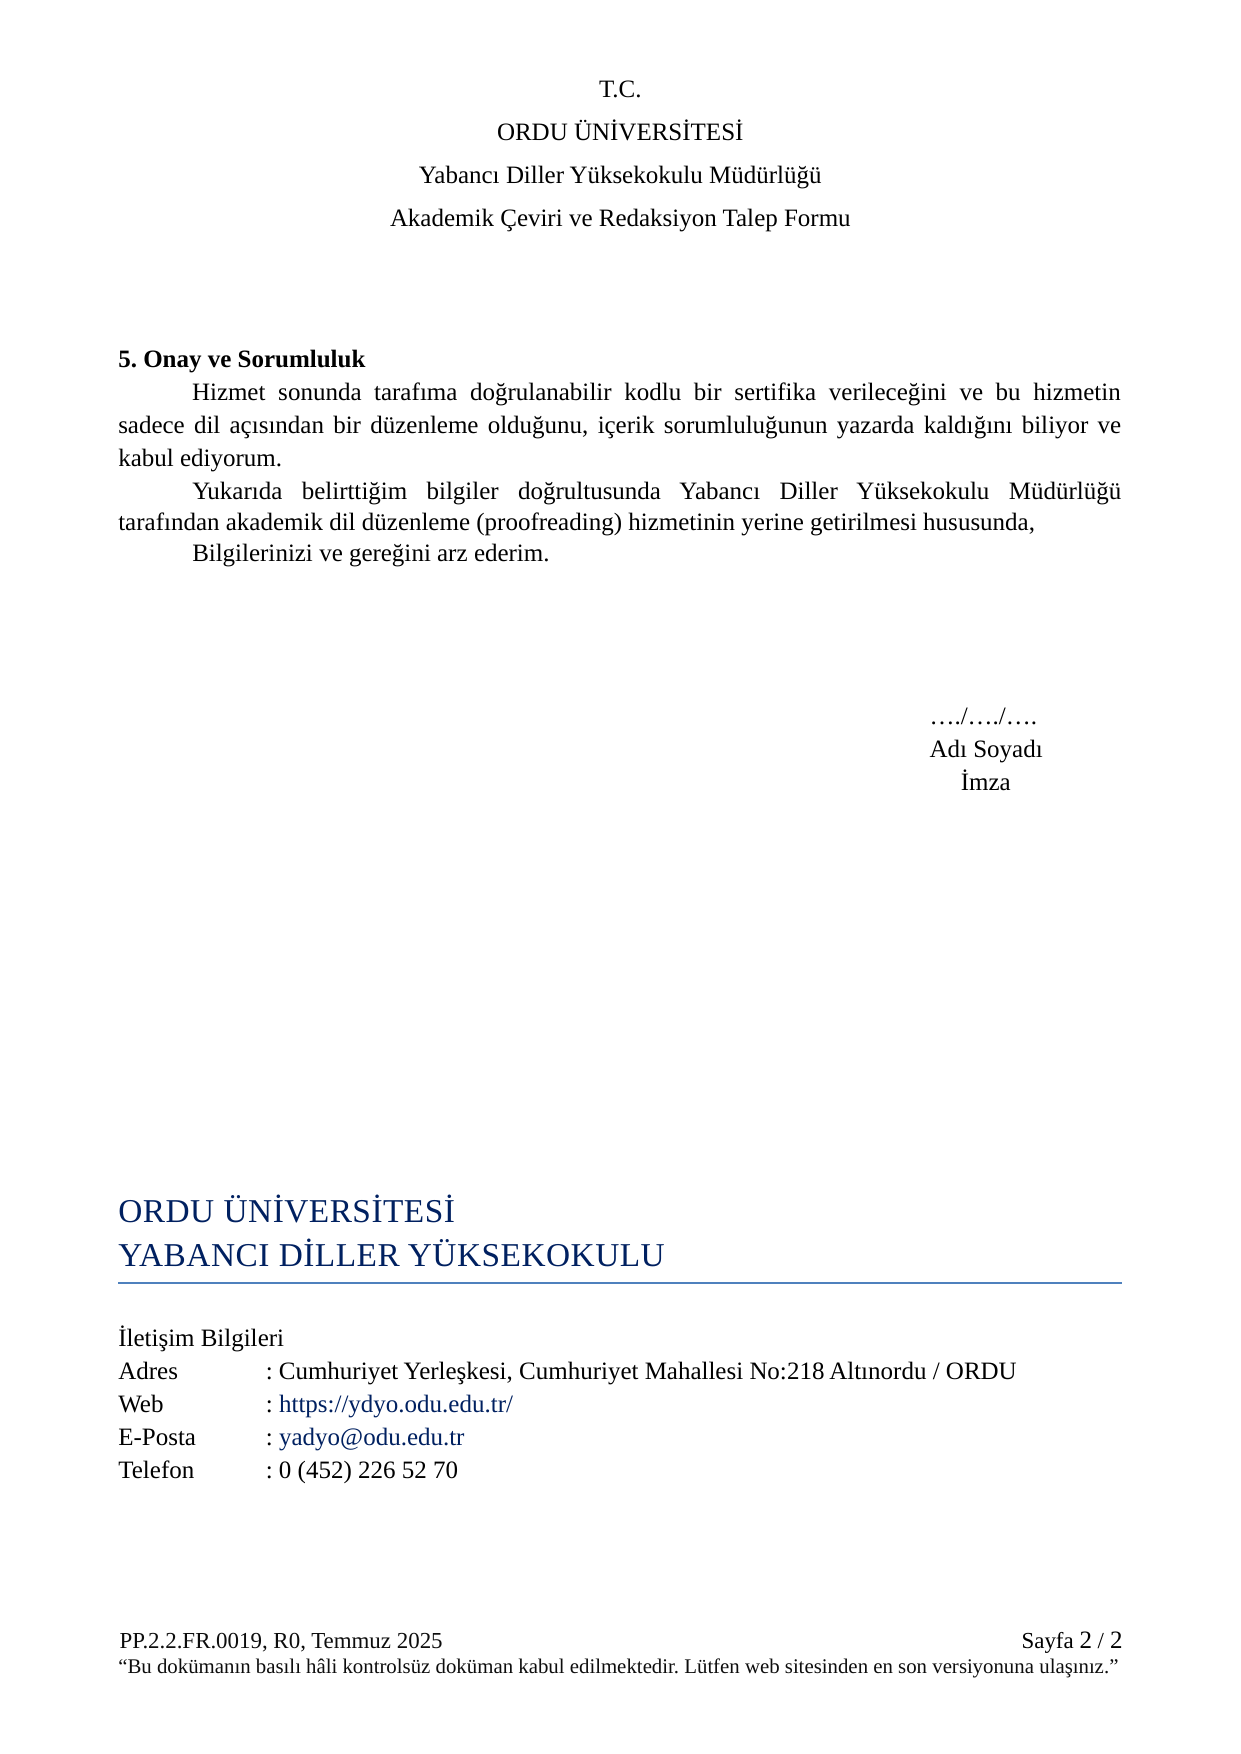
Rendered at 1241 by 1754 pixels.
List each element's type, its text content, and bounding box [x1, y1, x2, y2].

text İmza [782, 767, 1122, 796]
text Hizmet sonunda tarafıma doğrulanabilir kodlu bir sertifika verileceğini ve bu hizmetin sadece dil açısından bir düzenleme olduğunu, içerik sorumluluğunun yazarda kaldığını biliyor ve kabul ediyorum. [118, 377, 1122, 472]
text İletişim Bilgileri [118, 1323, 1122, 1352]
text 5. Onay ve Sorumluluk [118, 344, 1122, 373]
text Adı Soyadı [929, 734, 1122, 763]
text ORDU ÜNİVERSİTESİ YABANCI DİLLER YÜKSEKOKULU [118, 1191, 1122, 1282]
text Bilgilerinizi ve gereğini arz ederim. [118, 538, 1122, 567]
text …./…./…. [929, 701, 1122, 730]
text Web : https://ydyo.odu.edu.tr/ [118, 1389, 1122, 1418]
text E-Posta : yadyo@odu.edu.tr [118, 1422, 1122, 1451]
text Adres : Cumhuriyet Yerleşkesi, Cumhuriyet Mahallesi No:218 Altınordu / ORDU [118, 1356, 1122, 1385]
text Telefon : 0 (452) 226 52 70 [118, 1455, 1122, 1484]
text Yukarıda belirttiğim bilgiler doğrultusunda Yabancı Diller Yüksekokulu Müdürlüğü tarafından akademik dil düzenleme (proofreading) hizmetinin yerine getirilmesi hususunda, [118, 476, 1122, 536]
